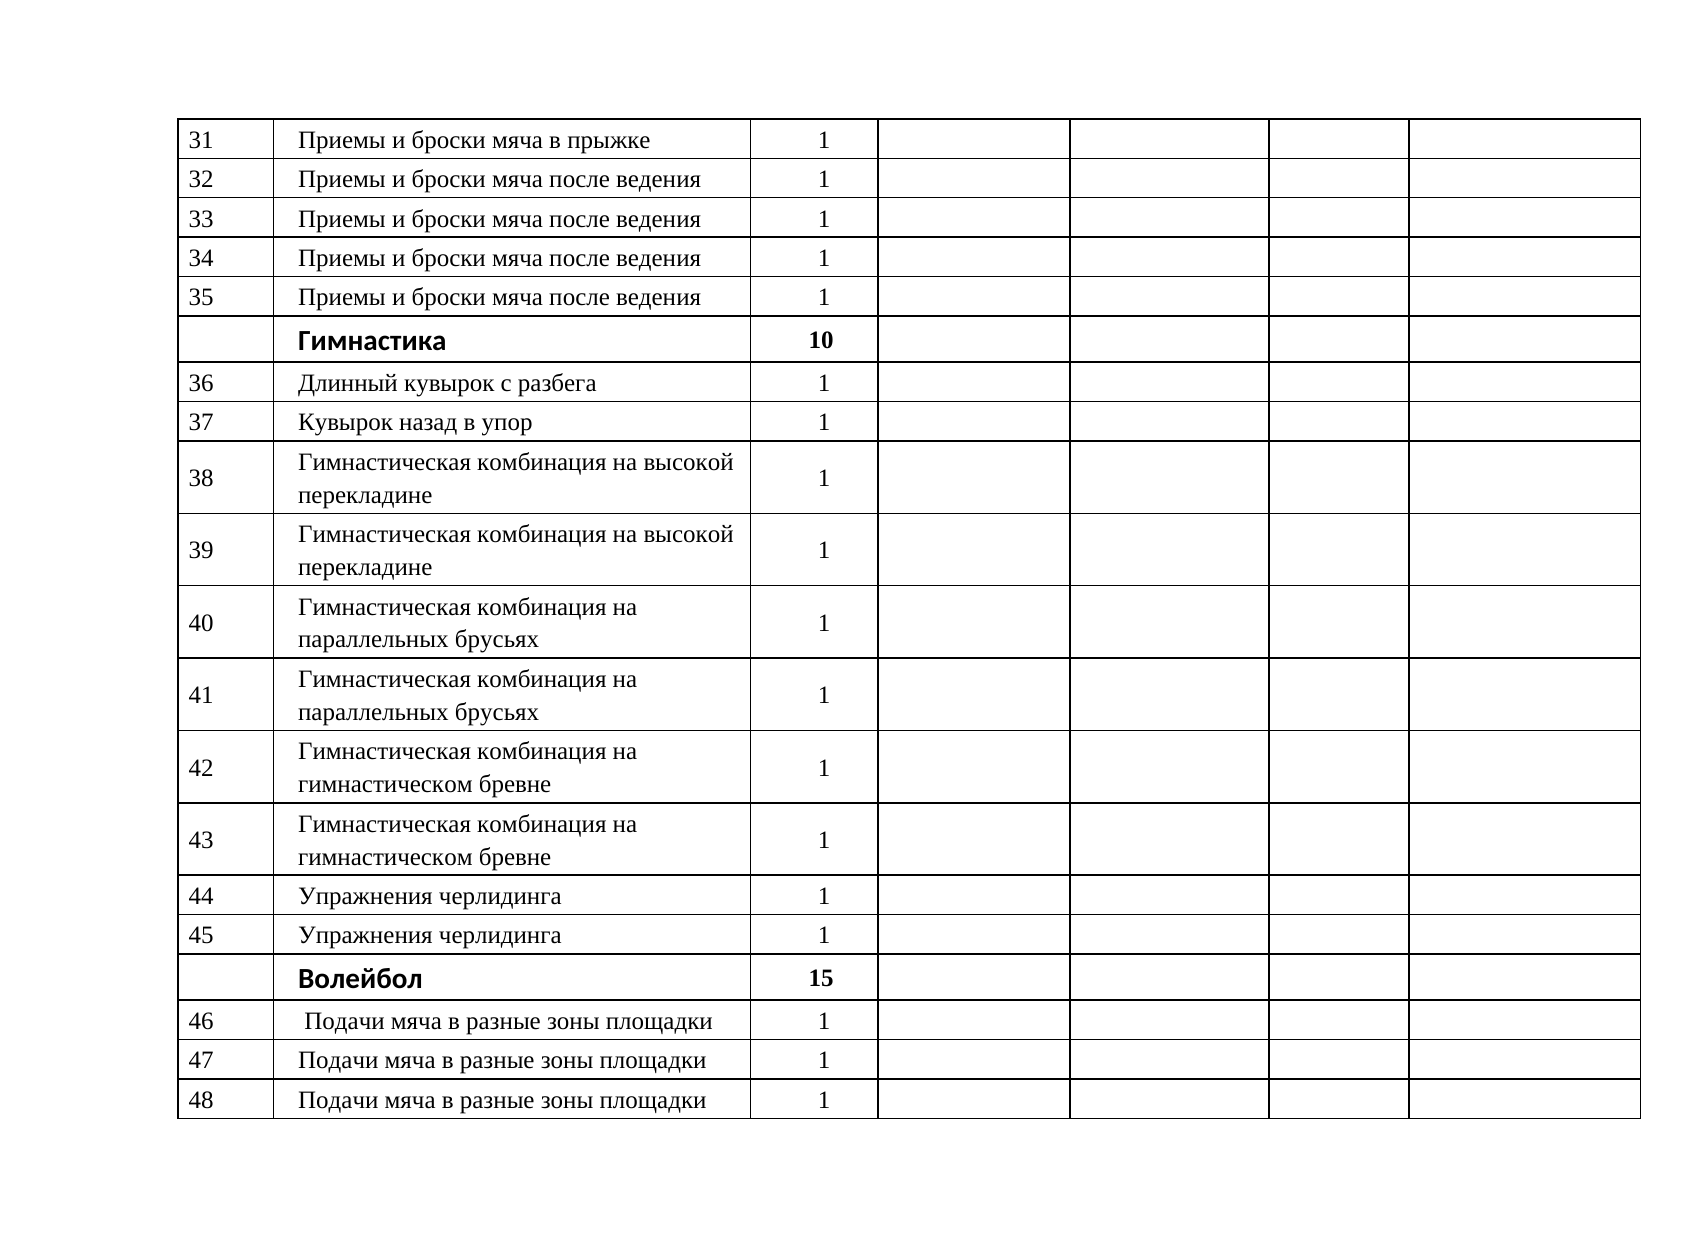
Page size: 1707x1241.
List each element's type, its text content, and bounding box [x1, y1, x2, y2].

table_cell [879, 1040, 1069, 1078]
table_cell Гимнастическая комбинация на параллельных брусьях [274, 659, 750, 729]
table_cell 39 [179, 514, 273, 585]
table_cell [1270, 402, 1408, 440]
table_cell 1 [751, 731, 877, 802]
table_cell [1270, 1001, 1408, 1039]
table_cell [1410, 277, 1640, 315]
table_cell [1071, 1001, 1268, 1039]
table_cell 1 [751, 277, 877, 315]
table_cell [1410, 1001, 1640, 1039]
table_cell Подачи мяча в разные зоны площадки [274, 1001, 750, 1039]
table_cell [1410, 120, 1640, 157]
table_cell 1 [751, 804, 877, 874]
table_cell 43 [179, 804, 273, 874]
table_cell 1 [751, 586, 877, 657]
table_cell [1071, 586, 1268, 657]
table_cell 40 [179, 586, 273, 657]
table_cell [879, 120, 1069, 157]
table_cell Упражнения черлидинга [274, 915, 750, 953]
table_cell [879, 1080, 1069, 1117]
table_cell Длинный кувырок с разбега [274, 363, 750, 401]
table_cell 41 [179, 659, 273, 729]
table_cell [879, 363, 1069, 401]
table_cell [879, 876, 1069, 914]
table_cell [1071, 514, 1268, 585]
table_cell [1410, 1080, 1640, 1117]
table_cell [1071, 804, 1268, 874]
table_cell [1410, 659, 1640, 729]
table_cell [1410, 955, 1640, 999]
table_cell [1071, 238, 1268, 276]
table_cell 46 [179, 1001, 273, 1039]
table_cell [1071, 363, 1268, 401]
table_cell [1270, 586, 1408, 657]
table_cell Подачи мяча в разные зоны площадки [274, 1080, 750, 1117]
table_cell 15 [751, 955, 877, 999]
table_cell [1270, 659, 1408, 729]
table_cell 47 [179, 1040, 273, 1078]
table_cell Гимнастика [274, 317, 750, 361]
table_cell 1 [751, 659, 877, 729]
table_cell [1071, 1080, 1268, 1117]
table_cell [1270, 876, 1408, 914]
table_cell [1410, 442, 1640, 512]
table_cell [1270, 514, 1408, 585]
table_cell 33 [179, 198, 273, 236]
table_cell [1270, 198, 1408, 236]
table_cell Гимнастическая комбинация на гимнастическом бревне [274, 804, 750, 874]
table_cell [179, 955, 273, 999]
table_cell 31 [179, 120, 273, 157]
table_cell [1410, 586, 1640, 657]
table_cell 1 [751, 514, 877, 585]
table_cell [1410, 915, 1640, 953]
table_cell Кувырок назад в упор [274, 402, 750, 440]
table_cell 1 [751, 442, 877, 512]
table_cell [879, 915, 1069, 953]
table_cell Приемы и броски мяча после ведения [274, 238, 750, 276]
table_cell [1270, 120, 1408, 157]
table_cell [1071, 659, 1268, 729]
table_cell Упражнения черлидинга [274, 876, 750, 914]
table_cell 32 [179, 159, 273, 197]
table_cell Приемы и броски мяча после ведения [274, 277, 750, 315]
table_cell 1 [751, 159, 877, 197]
table_cell [1071, 731, 1268, 802]
table_cell [1071, 1040, 1268, 1078]
table_cell [1071, 317, 1268, 361]
table_cell [1071, 915, 1268, 953]
table_cell Гимнастическая комбинация на высокой перекладине [274, 514, 750, 585]
table_cell 34 [179, 238, 273, 276]
table_cell Гимнастическая комбинация на параллельных брусьях [274, 586, 750, 657]
table_cell [1270, 804, 1408, 874]
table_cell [274, 120, 750, 157]
table_cell [1071, 955, 1268, 999]
table_cell [1410, 402, 1640, 440]
table_cell [1071, 442, 1268, 512]
table_cell [1071, 402, 1268, 440]
table_cell [1270, 277, 1408, 315]
table_cell [1410, 198, 1640, 236]
table_cell [1410, 238, 1640, 276]
table_cell [879, 317, 1069, 361]
table_cell [879, 277, 1069, 315]
table_cell [879, 659, 1069, 729]
table_cell 36 [179, 363, 273, 401]
table_cell [879, 238, 1069, 276]
table_cell Приемы и броски мяча после ведения [274, 198, 750, 236]
table_cell [1071, 876, 1268, 914]
table_cell [1270, 955, 1408, 999]
table_cell 1 [751, 1001, 877, 1039]
table_cell 1 [751, 198, 877, 236]
table_cell 1 [751, 238, 877, 276]
table_cell 38 [179, 442, 273, 512]
table_cell [1270, 363, 1408, 401]
table_cell 42 [179, 731, 273, 802]
table_cell 1 [751, 402, 877, 440]
table_cell 1 [751, 876, 877, 914]
table_cell [1410, 804, 1640, 874]
table_cell Приемы и броски мяча после ведения [274, 159, 750, 197]
table_cell 35 [179, 277, 273, 315]
table_cell 1 [751, 120, 877, 157]
table_cell [1071, 198, 1268, 236]
table_cell [879, 442, 1069, 512]
table_cell [1410, 317, 1640, 361]
table_cell [879, 198, 1069, 236]
table_cell [1071, 159, 1268, 197]
table_cell [1270, 159, 1408, 197]
table_cell [1410, 731, 1640, 802]
table_cell [1410, 876, 1640, 914]
table_cell 10 [751, 317, 877, 361]
table_cell [1270, 238, 1408, 276]
table_cell [879, 804, 1069, 874]
table_cell [879, 159, 1069, 197]
table_cell 48 [179, 1080, 273, 1117]
table_cell 45 [179, 915, 273, 953]
table_cell [1270, 915, 1408, 953]
table_cell [1410, 363, 1640, 401]
table_cell 1 [751, 1080, 877, 1117]
table_cell Гимнастическая комбинация на высокой перекладине [274, 442, 750, 512]
table_cell [1071, 120, 1268, 157]
table_cell 1 [751, 363, 877, 401]
table_cell [1270, 317, 1408, 361]
table_cell 44 [179, 876, 273, 914]
table_cell [879, 586, 1069, 657]
table_cell Волейбол [274, 955, 750, 999]
table_cell [1270, 731, 1408, 802]
table_cell [879, 402, 1069, 440]
table_cell [1071, 277, 1268, 315]
table_cell 1 [751, 1040, 877, 1078]
table_cell [879, 1001, 1069, 1039]
table_cell 1 [751, 915, 877, 953]
table_cell [1410, 514, 1640, 585]
table_cell Гимнастическая комбинация на гимнастическом бревне [274, 731, 750, 802]
table_cell [1410, 1040, 1640, 1078]
table_cell [879, 731, 1069, 802]
table_cell Подачи мяча в разные зоны площадки [274, 1040, 750, 1078]
table_cell [1270, 1080, 1408, 1117]
table_cell [1410, 159, 1640, 197]
table_cell [879, 514, 1069, 585]
table_cell [879, 955, 1069, 999]
table_cell [1270, 442, 1408, 512]
table_cell 37 [179, 402, 273, 440]
table_cell [1270, 1040, 1408, 1078]
table_cell [179, 317, 273, 361]
